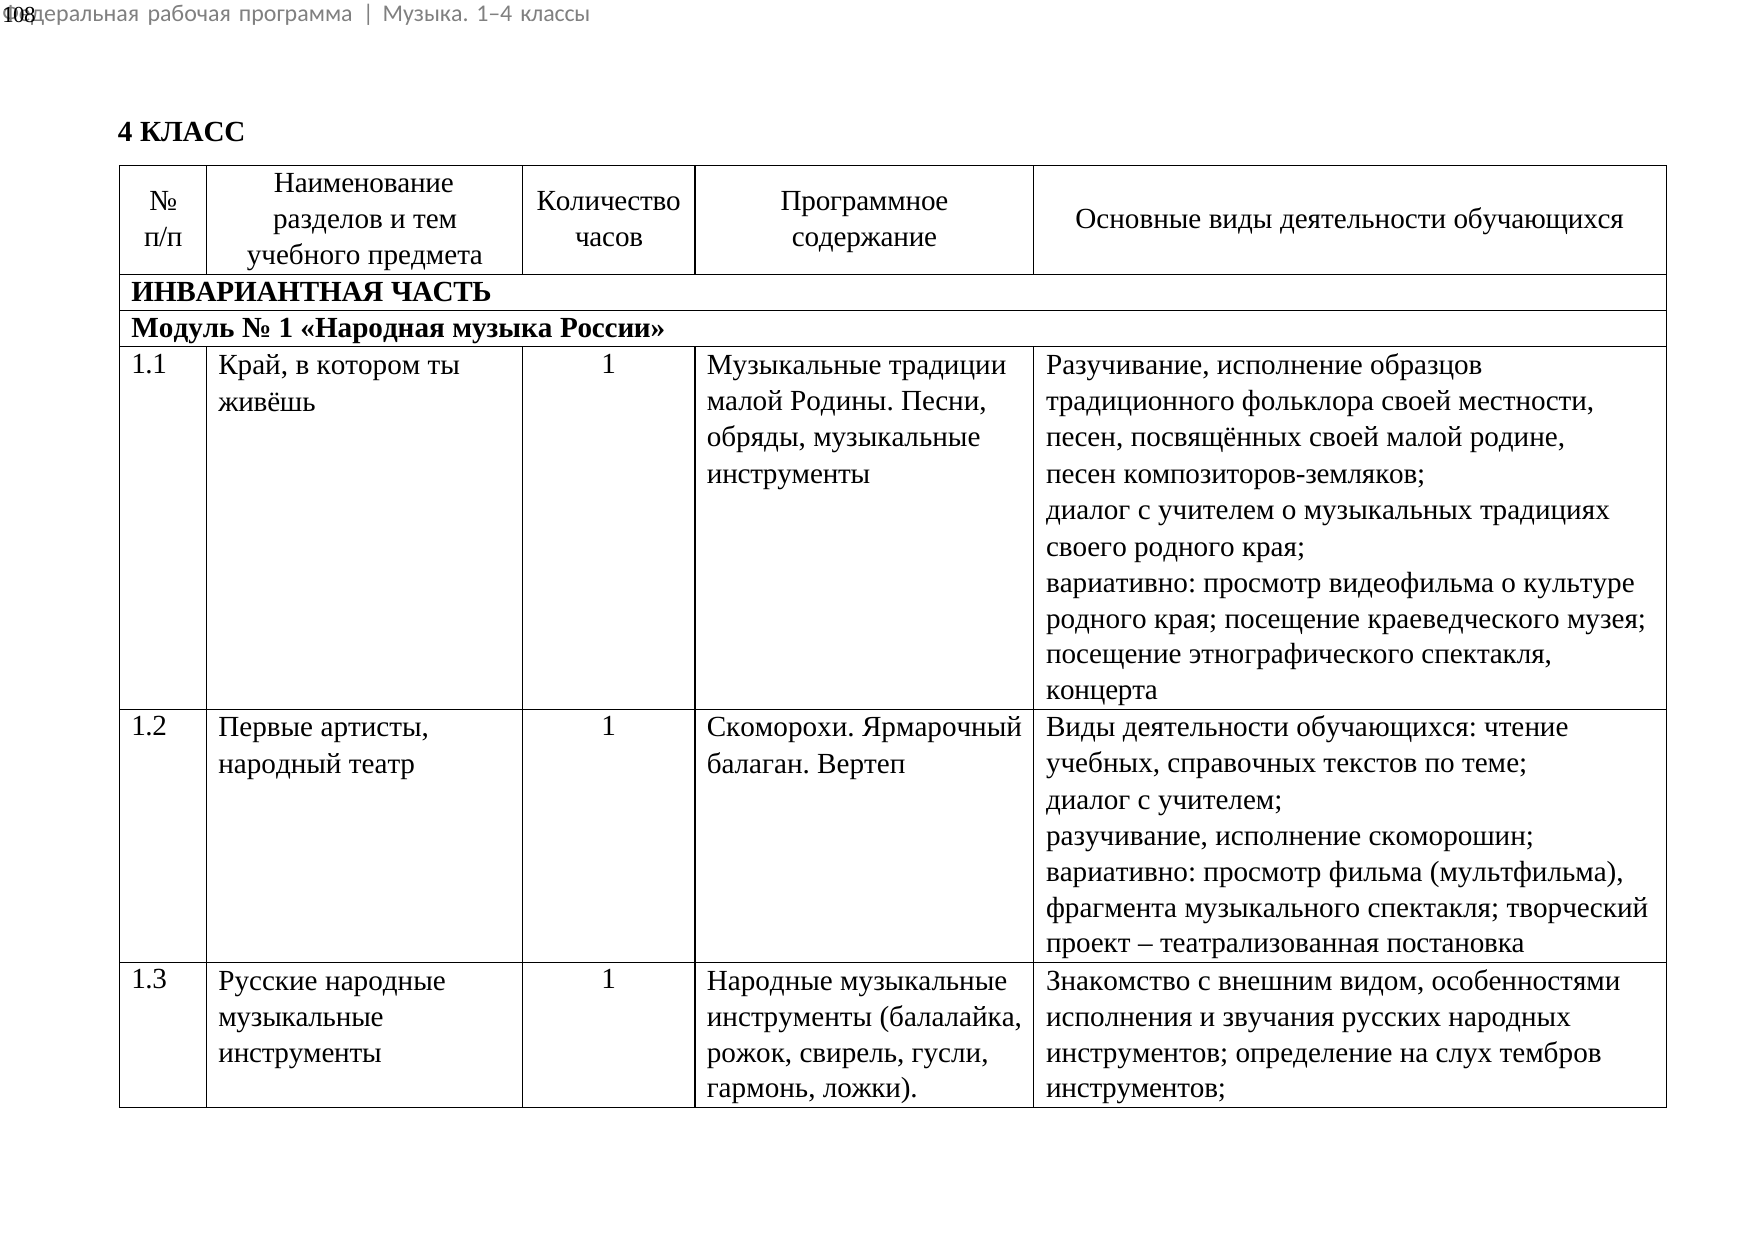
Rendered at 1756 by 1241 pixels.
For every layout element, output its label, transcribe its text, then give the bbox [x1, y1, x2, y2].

table_cell 1.3 [120, 963, 206, 1107]
table_cell Виды деятельности обучающихся: чтение учебных, справочных текстов по теме; диалог с учителем; разучивание, исполнение скоморошин; вариативно: просмотр фильма (мультфильма), фрагмента музыкального спектакля; творческий проект – театрализованная постановка [1034, 710, 1666, 962]
table_cell Разучивание, исполнение образцов традиционного фольклора своей местности, песен, посвящённых своей малой родине, песен композиторов-земляков; диалог с учителем о музыкальных традициях своего родного края; вариативно: просмотр видеофильма о культуре родного края; посещение краеведческого музея; посещение этнографического спектакля, концерта [1034, 347, 1666, 708]
table_header Наименование разделов и тем учебного предмета [207, 166, 522, 274]
table_header Программное содержание [696, 166, 1033, 274]
table_cell Край, в котором ты живёшь [207, 347, 522, 708]
table_cell ИНВАРИАНТНАЯ ЧАСТЬ [120, 275, 1666, 310]
table_header Количество часов [523, 166, 694, 274]
table_header № п/п [120, 166, 206, 274]
table_header Основные виды деятельности обучающихся [1034, 166, 1666, 274]
table_cell Модуль № 1 «Народная музыка России» [120, 311, 1666, 346]
table_cell 1.1 [120, 347, 206, 708]
table_cell Первые артисты, народный театр [207, 710, 522, 962]
table_cell 1 [523, 710, 694, 962]
table_cell Русские народные музыкальные инструменты [207, 963, 522, 1107]
table_cell Народные музыкальные инструменты (балалайка, рожок, свирель, гусли, гармонь, ложки). [696, 963, 1033, 1107]
table_cell 1 [523, 963, 694, 1107]
table_cell Музыкальные традиции малой Родины. Песни, обряды, музыкальные инструменты [696, 347, 1033, 708]
subtitle КЛАСС [118, 114, 1667, 148]
table_cell Скоморохи. Ярмарочный балаган. Вертеп [696, 710, 1033, 962]
table_cell Знакомство с внешним видом, особенностями исполнения и звучания русских народных инструментов; определение на слух тембров инструментов; [1034, 963, 1666, 1107]
table_cell 1 [523, 347, 694, 708]
table_cell 1.2 [120, 710, 206, 962]
